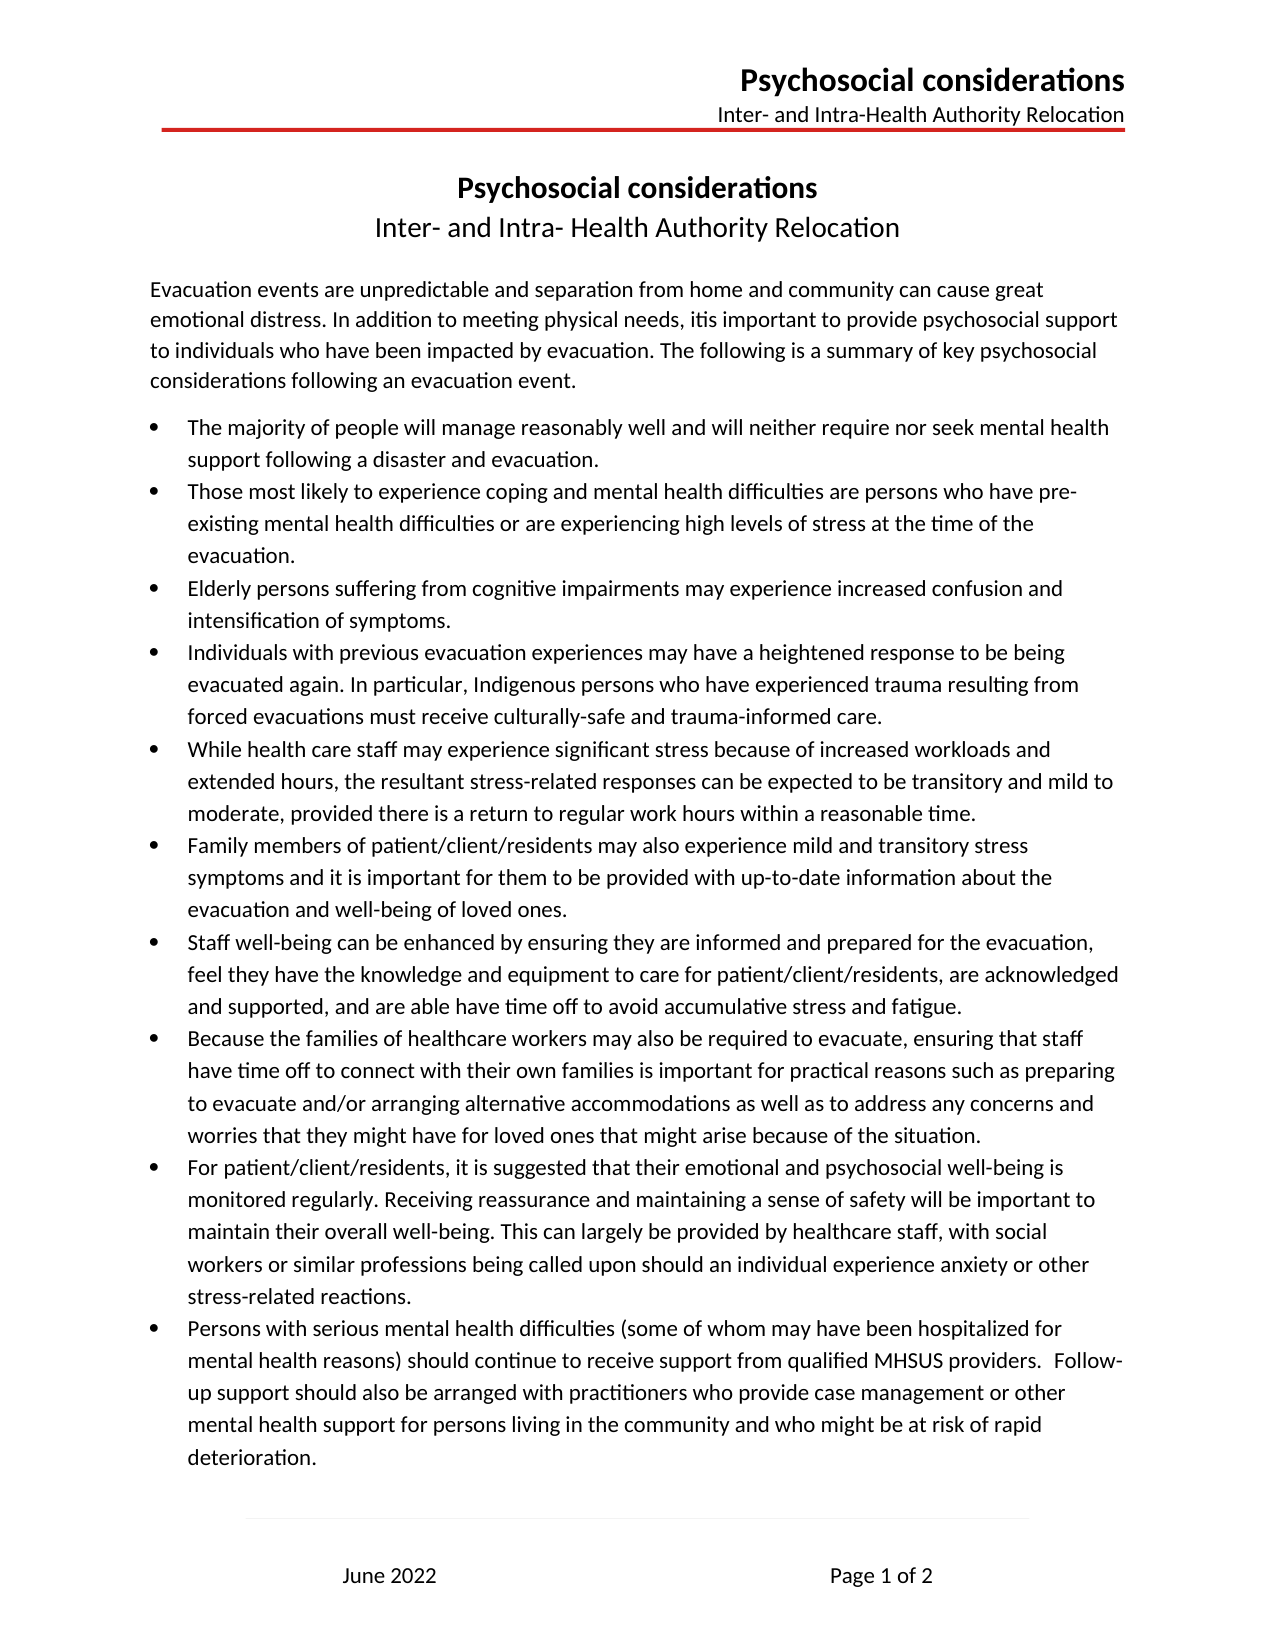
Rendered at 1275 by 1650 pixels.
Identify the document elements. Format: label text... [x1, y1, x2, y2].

list Staff well-being can be enhanced by ensuring they are informed and prepared for the evacuation, feel they have the knowledge and equipment to care for patient/client/residents, are acknowledged and supported, and are able have time off to avoid accumulative stress and fatigue. [150, 928, 1125, 1020]
list While health care staff may experience significant stress because of increased workloads and extended hours, the resultant stress-related responses can be expected to be transitory and mild to moderate, provided there is a return to regular work hours within a reasonable time. [150, 735, 1125, 827]
list For patient/client/residents, it is suggested that their emotional and psychosocial well-being is monitored regularly. Receiving reassurance and maintaining a sense of safety will be important to maintain their overall well-being. This can largely be provided by healthcare staff, with social workers or similar professions being called upon should an individual experience anxiety or other stress-related reactions. [150, 1153, 1125, 1310]
list Elderly persons suffering from cognitive impairments may experience increased confusion and intensification of symptoms. [150, 574, 1125, 634]
text Psychosocial considerations [150, 168, 1125, 206]
list Individuals with previous evacuation experiences may have a heightened response to be being evacuated again. In particular, Indigenous persons who have experienced trauma resulting from forced evacuations must receive culturally-safe and trauma-informed care. [150, 638, 1125, 731]
list Family members of patient/client/residents may also experience mild and transitory stress symptoms and it is important for them to be provided with up-to-date information about the evacuation and well-being of loved ones. [150, 831, 1125, 924]
list Those most likely to experience coping and mental health difficulties are persons who have pre-existing mental health difficulties or are experiencing high levels of stress at the time of the evacuation. [150, 477, 1125, 569]
list Because the families of healthcare workers may also be required to evacuate, ensuring that staff have time off to connect with their own families is important for practical reasons such as preparing to evacuate and/or arranging alternative accommodations as well as to address any concerns and worries that they might have for loved ones that might arise because of the situation. [150, 1024, 1125, 1149]
text Evacuation events are unpredictable and separation from home and community can cause great emotional distress. In addition to meeting physical needs, itis important to provide psychosocial support to individuals who have been impacted by evacuation. The following is a summary of key psychosocial considerations following an evacuation event. [150, 275, 1125, 394]
list Persons with serious mental health difficulties (some of whom may have been hospitalized for mental health reasons) should continue to receive support from qualified MHSUS providers. Follow-up support should also be arranged with practitioners who provide case management or other mental health support for persons living in the community and who might be at risk of rapid deterioration. [150, 1314, 1125, 1471]
list The majority of people will manage reasonably well and will neither require nor seek mental health support following a disaster and evacuation. [150, 413, 1125, 473]
text Inter- and Intra- Health Authority Relocation [150, 209, 1125, 245]
